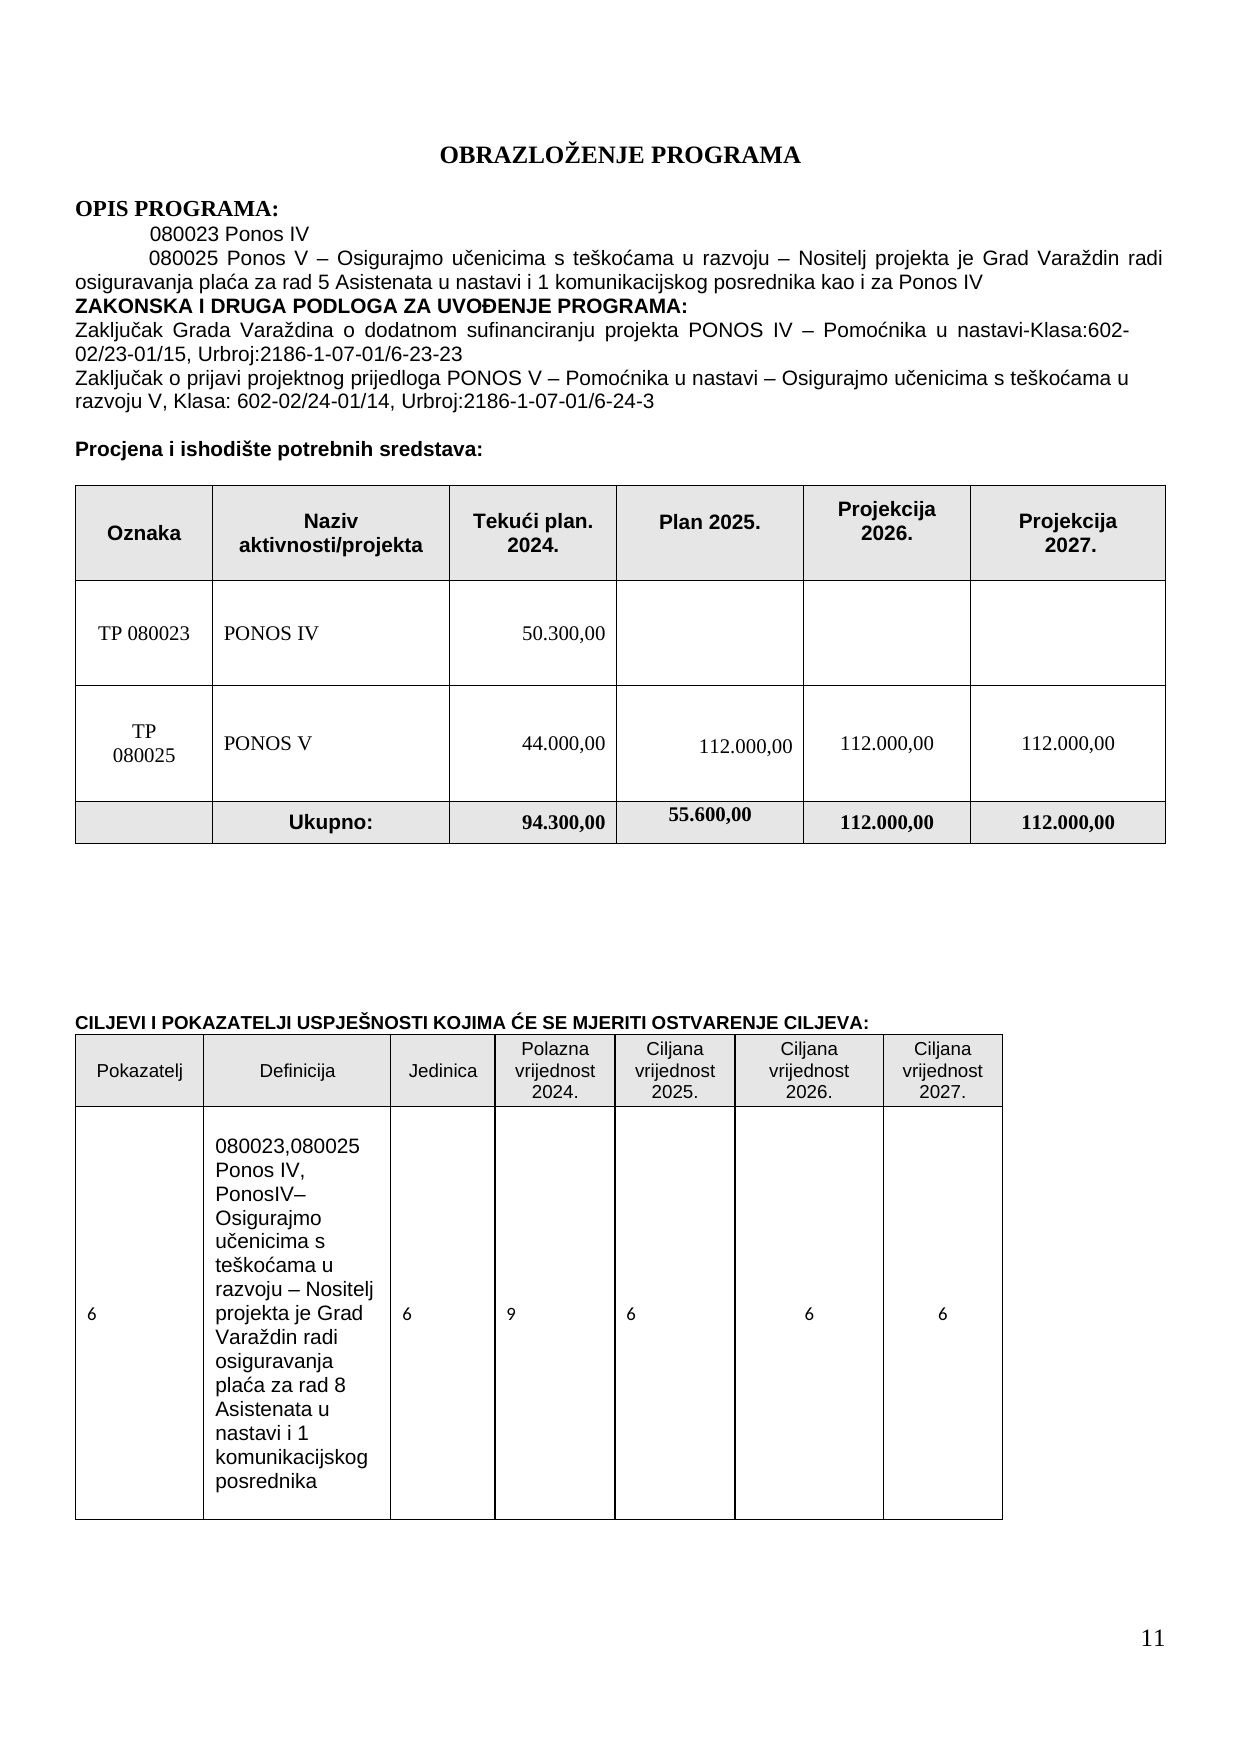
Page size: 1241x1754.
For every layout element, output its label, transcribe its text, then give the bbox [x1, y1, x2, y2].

table_cell [804, 581, 970, 684]
text Zaključak o prijavi projektnog prijedloga PONOS V – Pomoćnika u nastavi – Osigurajmo učenicima s teškoćama u razvoju V, Klasa: 602-02/24-01/14, Urbroj:2186-1-07-01/6-24-3 [75, 365, 1131, 413]
table_header Polazna vrijednost 2024. [496, 1035, 614, 1106]
table_header Tekući plan. 2024. [450, 486, 616, 580]
table_header Oznaka [76, 486, 212, 580]
table_header Plan 2025. [617, 486, 803, 580]
table_cell [76, 802, 212, 843]
table_cell 112.000,00 [804, 802, 970, 843]
table_cell PONOS IV [213, 581, 449, 684]
table_cell 55.600,00 [617, 802, 803, 843]
table_cell 080023,080025 Ponos IV, PonosIV– Osigurajmo učenicima s teškoćama u razvoju – Nositelj projekta je Grad Varaždin radi osiguravanja plaća za rad 8 Asistenata u nastavi i 1 komunikacijskog posrednika [204, 1107, 390, 1519]
table_cell [617, 581, 803, 684]
table_header Projekcija 2026. [804, 486, 970, 580]
table_cell Ukupno: [213, 802, 449, 843]
table_header Projekcija 2027. [971, 486, 1165, 580]
text OPIS PROGRAMA: [75, 195, 1165, 222]
table_cell 112.000,00 [971, 686, 1165, 801]
table_header Jedinica [391, 1035, 494, 1106]
table_cell 50.300,00 [450, 581, 616, 684]
table_cell 6 [736, 1107, 883, 1519]
text Procjena i ishodište potrebnih sredstava: [75, 437, 1165, 461]
text CILJEVI I POKAZATELJI USPJEŠNOSTI KOJIMA ĆE SE MJERITI OSTVARENJE CILJEVA: [75, 1012, 1168, 1033]
table_cell TP 080023 [76, 581, 212, 684]
text OBRAZLOŽENJE PROGRAMA [75, 140, 1165, 169]
table_header Ciljana vrijednost 2027. [884, 1035, 1002, 1106]
text ZAKONSKA I DRUGA PODLOGA ZA UVOĐENJE PROGRAMA: [75, 293, 1165, 317]
table_cell 9 [496, 1107, 614, 1519]
table_cell 112.000,00 [804, 686, 970, 801]
table_cell PONOS V [213, 686, 449, 801]
table_cell [971, 581, 1165, 684]
table_header Ciljana vrijednost 2026. [736, 1035, 883, 1106]
table_cell TP 080025 [76, 686, 212, 801]
table_cell 6 [76, 1107, 203, 1519]
table_cell 6 [884, 1107, 1002, 1519]
table_cell 112.000,00 [971, 802, 1165, 843]
table_header Naziv aktivnosti/projekta [213, 486, 449, 580]
table_header Pokazatelj [76, 1035, 203, 1106]
table_header Definicija [204, 1035, 390, 1106]
table_cell 6 [391, 1107, 494, 1519]
table_cell 94.300,00 [450, 802, 616, 843]
text Zaključak Grada Varaždina o dodatnom sufinanciranju projekta PONOS IV – Pomoćnika u nastavi-Klasa:602-02/23-01/15, Urbroj:2186-1-07-01/6-23-23 [75, 317, 1131, 365]
table_cell 6 [616, 1107, 734, 1519]
table_cell 112.000,00 [617, 686, 803, 801]
table_header Ciljana vrijednost 2025. [616, 1035, 734, 1106]
text 080025 Ponos V – Osigurajmo učenicima s teškoćama u razvoju – Nositelj projekta je Grad Varaždin radi osiguravanja plaća za rad 5 Asistenata u nastavi i 1 komunikacijskog posrednika kao i za Ponos IV [75, 246, 1165, 293]
table_cell 44.000,00 [450, 686, 616, 801]
text 080023 Ponos IV [75, 222, 1165, 246]
